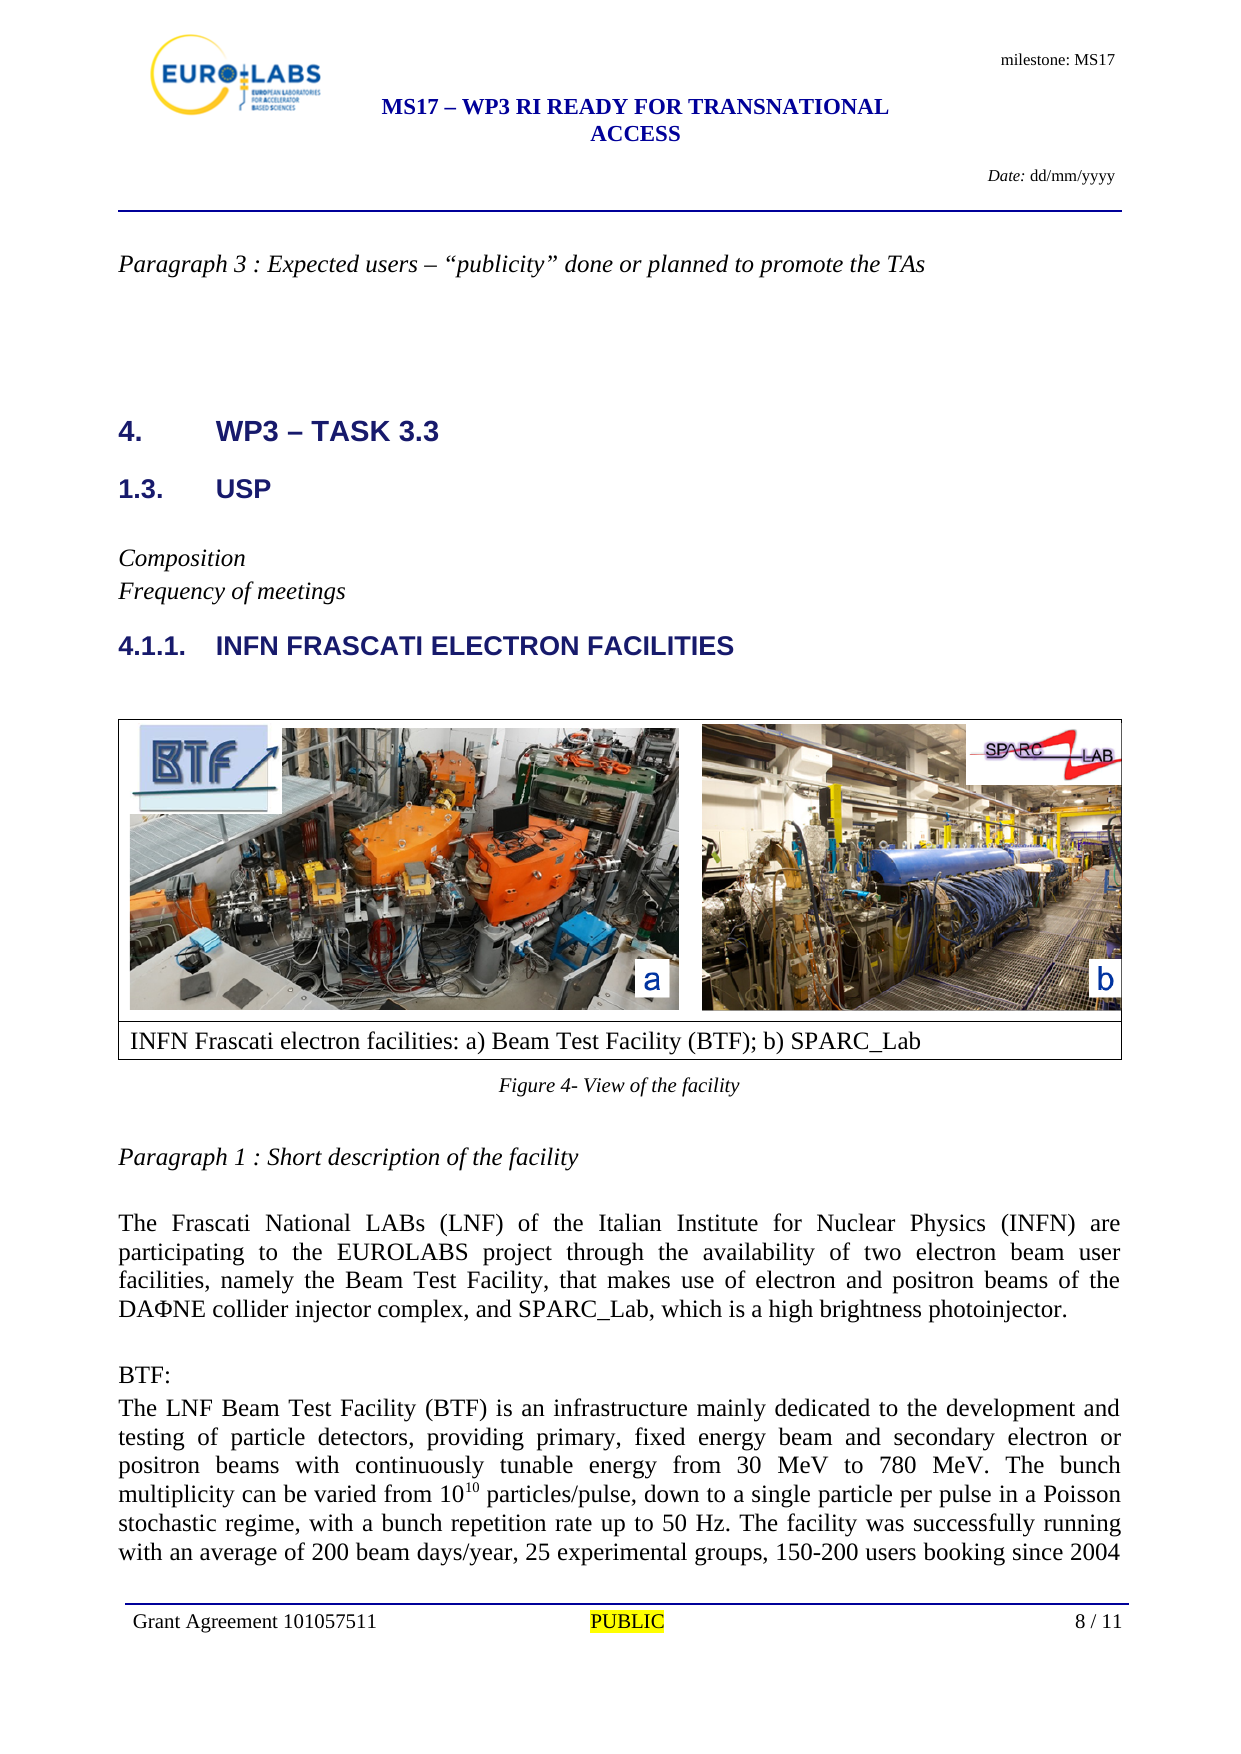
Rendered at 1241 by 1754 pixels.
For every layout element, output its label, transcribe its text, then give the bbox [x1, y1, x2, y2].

subtitle INFN Frascati electron Facilities [118, 630, 1122, 661]
subtitle USP [118, 473, 1122, 504]
picture [145, 33, 323, 117]
table_cell INFN Frascati electron facilities: a) Beam Test Facility (BTF); b) SPARC_Lab [119, 1022, 1121, 1059]
subtitle WP3 – Task 3.3 [118, 414, 1122, 448]
text Composition [118, 543, 1122, 572]
text The Frascati National LABs (LNF) of the Italian Institute for Nuclear Physics (INFN) are participating to the EUROLABS project through the availability of two electron beam user facilities, namely the Beam Test Facility, that makes use of electron and positron beams of the DAΦNE collider injector complex, and SPARC_Lab, which is a high brightness photoinjector. [118, 1208, 1122, 1323]
table_header [119, 720, 1121, 1021]
text Frequency of meetings [118, 576, 1122, 605]
text BTF: [118, 1360, 1122, 1389]
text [118, 1393, 1122, 1566]
picture [129, 723, 1122, 1017]
text Paragraph 3 : Expected users – “publicity” done or planned to promote the TAs [118, 249, 1122, 278]
text Paragraph 1 : Short description of the facility [118, 1142, 1122, 1171]
